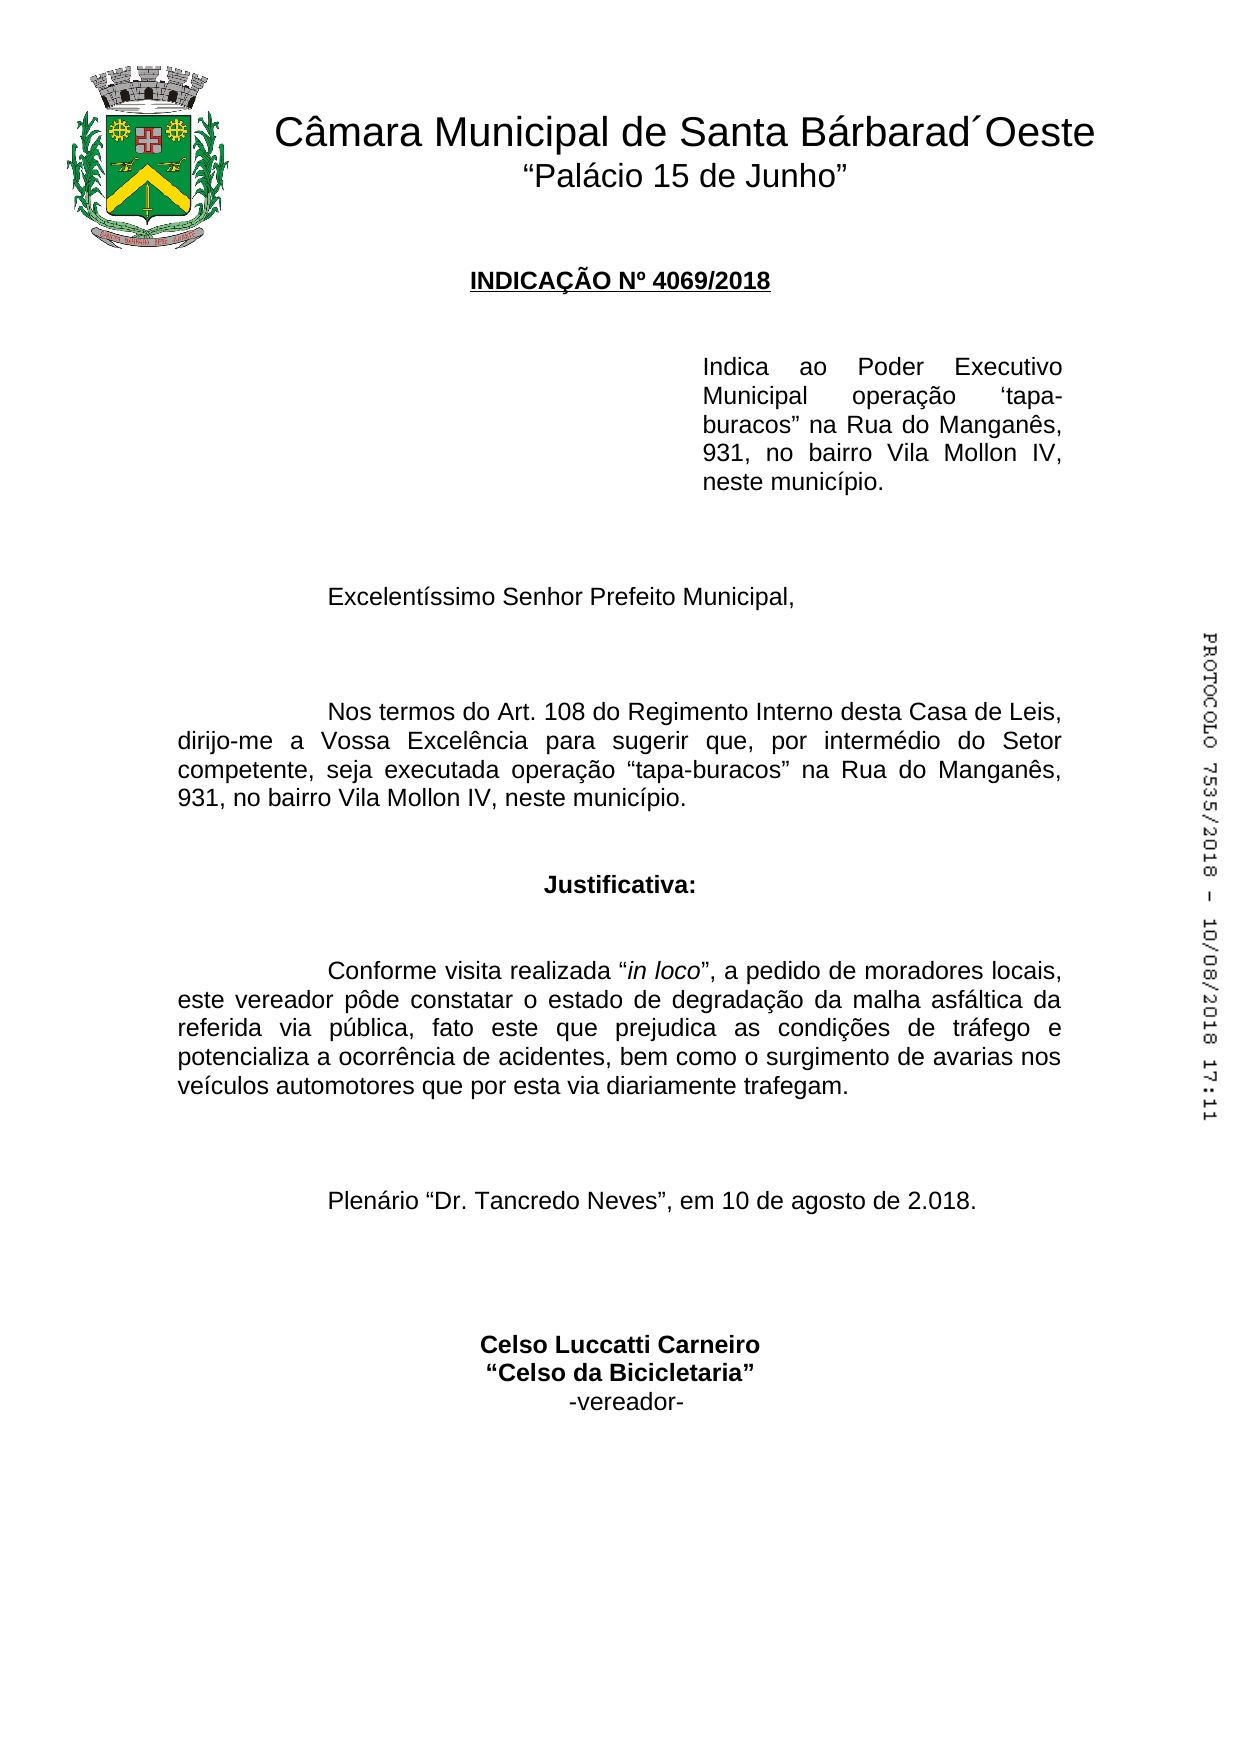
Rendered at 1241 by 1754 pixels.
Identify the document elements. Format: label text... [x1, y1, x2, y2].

text Celso Luccatti Carneiro [177, 1329, 1063, 1358]
text -vereador- [177, 1387, 1063, 1416]
title INDICAÇÃO Nº 4069/2018 [177, 266, 1063, 294]
text Justificativa: [177, 869, 1063, 898]
picture [1177, 629, 1241, 1125]
text Nos termos do Art. 108 do Regimento Interno desta Casa de Leis, dirijo-me a Vossa Excelência para sugerir que, por intermédio do Setor competente, seja executada operação “tapa-buracos” na Rua do Manganês, 931, no bairro Vila Mollon IV, neste município. [177, 697, 1063, 812]
text Plenário “Dr. Tancredo Neves”, em 10 de agosto de 2.018. [177, 1186, 1063, 1214]
text Conforme visita realizada “in loco”, a pedido de moradores locais, este vereador pôde constatar o estado de degradação da malha asfáltica da referida via pública, fato este que prejudica as condições de tráfego e potencializa a ocorrência de acidentes, bem como o surgimento de avarias nos veículos automotores que por esta via diariamente trafegam. [177, 956, 1063, 1099]
text Excelentíssimo Senhor Prefeito Municipal, [177, 582, 1063, 611]
text Indica ao Poder Executivo Municipal operação ‘tapa-buracos” na Rua do Manganês, 931, no bairro Vila Mollon IV, neste município. [702, 352, 1063, 496]
picture [66, 66, 236, 256]
text “Celso da Bicicletaria” [177, 1358, 1063, 1387]
